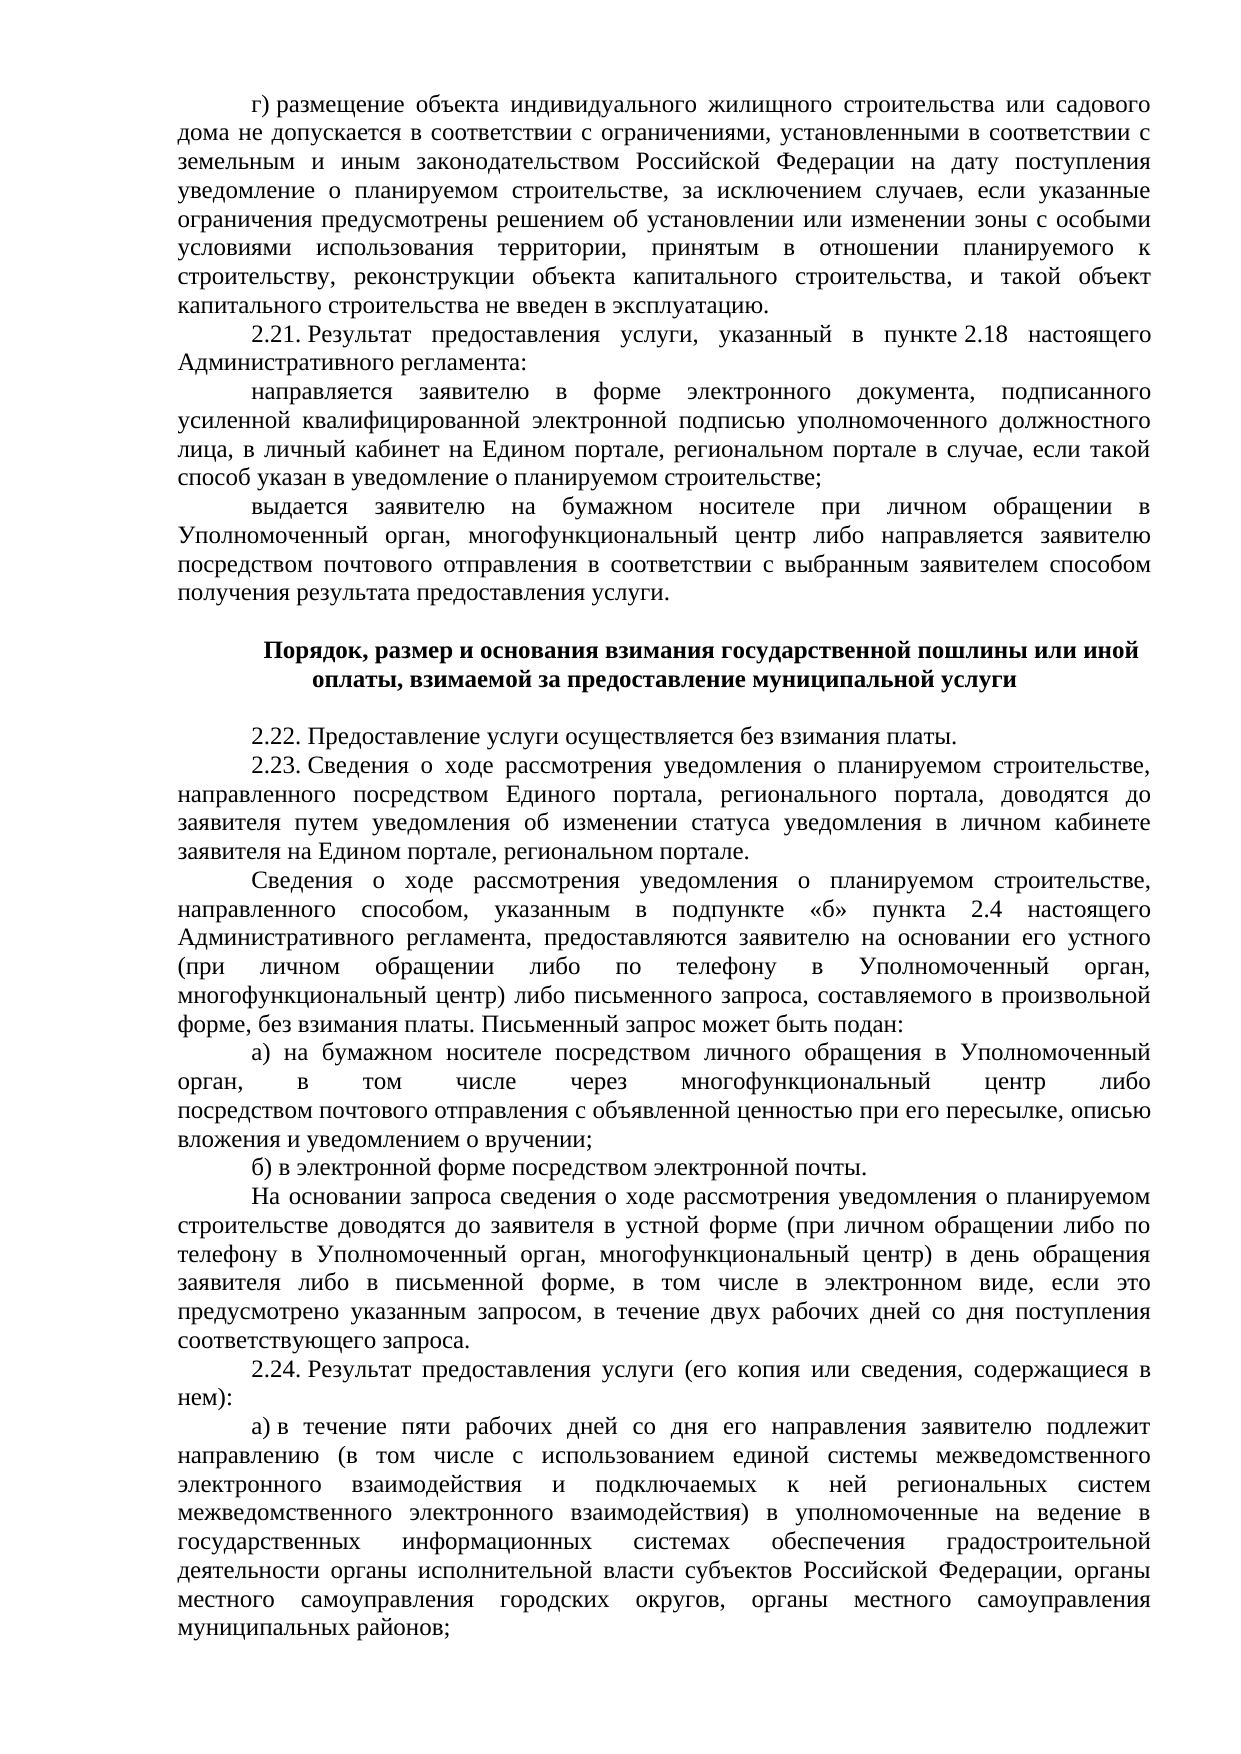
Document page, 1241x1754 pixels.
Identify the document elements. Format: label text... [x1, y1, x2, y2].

text а) в течение пяти рабочих дней со дня его направления заявителю подлежит направлению (в том числе с использованием единой системы межведомственного электронного взаимодействия и подключаемых к ней региональных систем межведомственного электронного взаимодействия) в уполномоченные на ведение в государственных информационных системах обеспечения градостроительной деятельности органы исполнительной власти субъектов Российской Федерации, органы местного самоуправления городских округов, органы местного самоуправления муниципальных районов; [177, 1411, 1152, 1641]
text направляется заявителю в форме электронного документа, подписанного усиленной квалифицированной электронной подписью уполномоченного должностного лица, в личный кабинет на Едином портале, региональном портале в случае, если такой способ указан в уведомление о планируемом строительстве; [177, 376, 1152, 491]
text 2.21. Результат предоставления услуги, указанный в пункте 2.18 настоящего Административного регламента: [177, 319, 1152, 376]
text Сведения о ходе рассмотрения уведомления о планируемом строительстве, направленного способом, указанным в подпункте «б» пункта 2.4 настоящего Административного регламента, предоставляются заявителю на основании его устного (при личном обращении либо по телефону в Уполномоченный орган, многофункциональный центр) либо письменного запроса, составляемого в произвольной форме, без взимания платы. Письменный запрос может быть подан: [177, 865, 1152, 1037]
text 2.22. Предоставление услуги осуществляется без взимания платы. [177, 721, 1152, 750]
text выдается заявителю на бумажном носителе при личном обращении в Уполномоченный орган, многофункциональный центр либо направляется заявителю посредством почтового отправления в соответствии с выбранным заявителем способом получения результата предоставления услуги. [177, 491, 1152, 606]
text 2.23. Сведения о ходе рассмотрения уведомления о планируемом строительстве, направленного посредством Единого портала, регионального портала, доводятся до заявителя путем уведомления об изменении статуса уведомления в личном кабинете заявителя на Едином портале, региональном портале. [177, 750, 1152, 865]
text а) на бумажном носителе посредством личного обращения в Уполномоченный орган, в том числе через многофункциональный центр либо посредством почтового отправления с объявленной ценностью при его пересылке, описью вложения и уведомлением о вручении; [177, 1037, 1152, 1152]
text Порядок, размер и основания взимания государственной пошлины или иной оплаты, взимаемой за предоставление муниципальной услуги [177, 635, 1152, 692]
text г) размещение объекта индивидуального жилищного строительства или садового дома не допускается в соответствии с ограничениями, установленными в соответствии с земельным и иным законодательством Российской Федерации на дату поступления уведомление о планируемом строительстве, за исключением случаев, если указанные ограничения предусмотрены решением об установлении или изменении зоны с особыми условиями использования территории, принятым в отношении планируемого к строительству, реконструкции объекта капитального строительства, и такой объект капитального строительства не введен в эксплуатацию. [177, 89, 1152, 319]
text 2.24. Результат предоставления услуги (его копия или сведения, содержащиеся в нем): [177, 1354, 1152, 1411]
text б) в электронной форме посредством электронной почты. [177, 1152, 1152, 1181]
text На основании запроса сведения о ходе рассмотрения уведомления о планируемом строительстве доводятся до заявителя в устной форме (при личном обращении либо по телефону в Уполномоченный орган, многофункциональный центр) в день обращения заявителя либо в письменной форме, в том числе в электронном виде, если это предусмотрено указанным запросом, в течение двух рабочих дней со дня поступления соответствующего запроса. [177, 1181, 1152, 1354]
